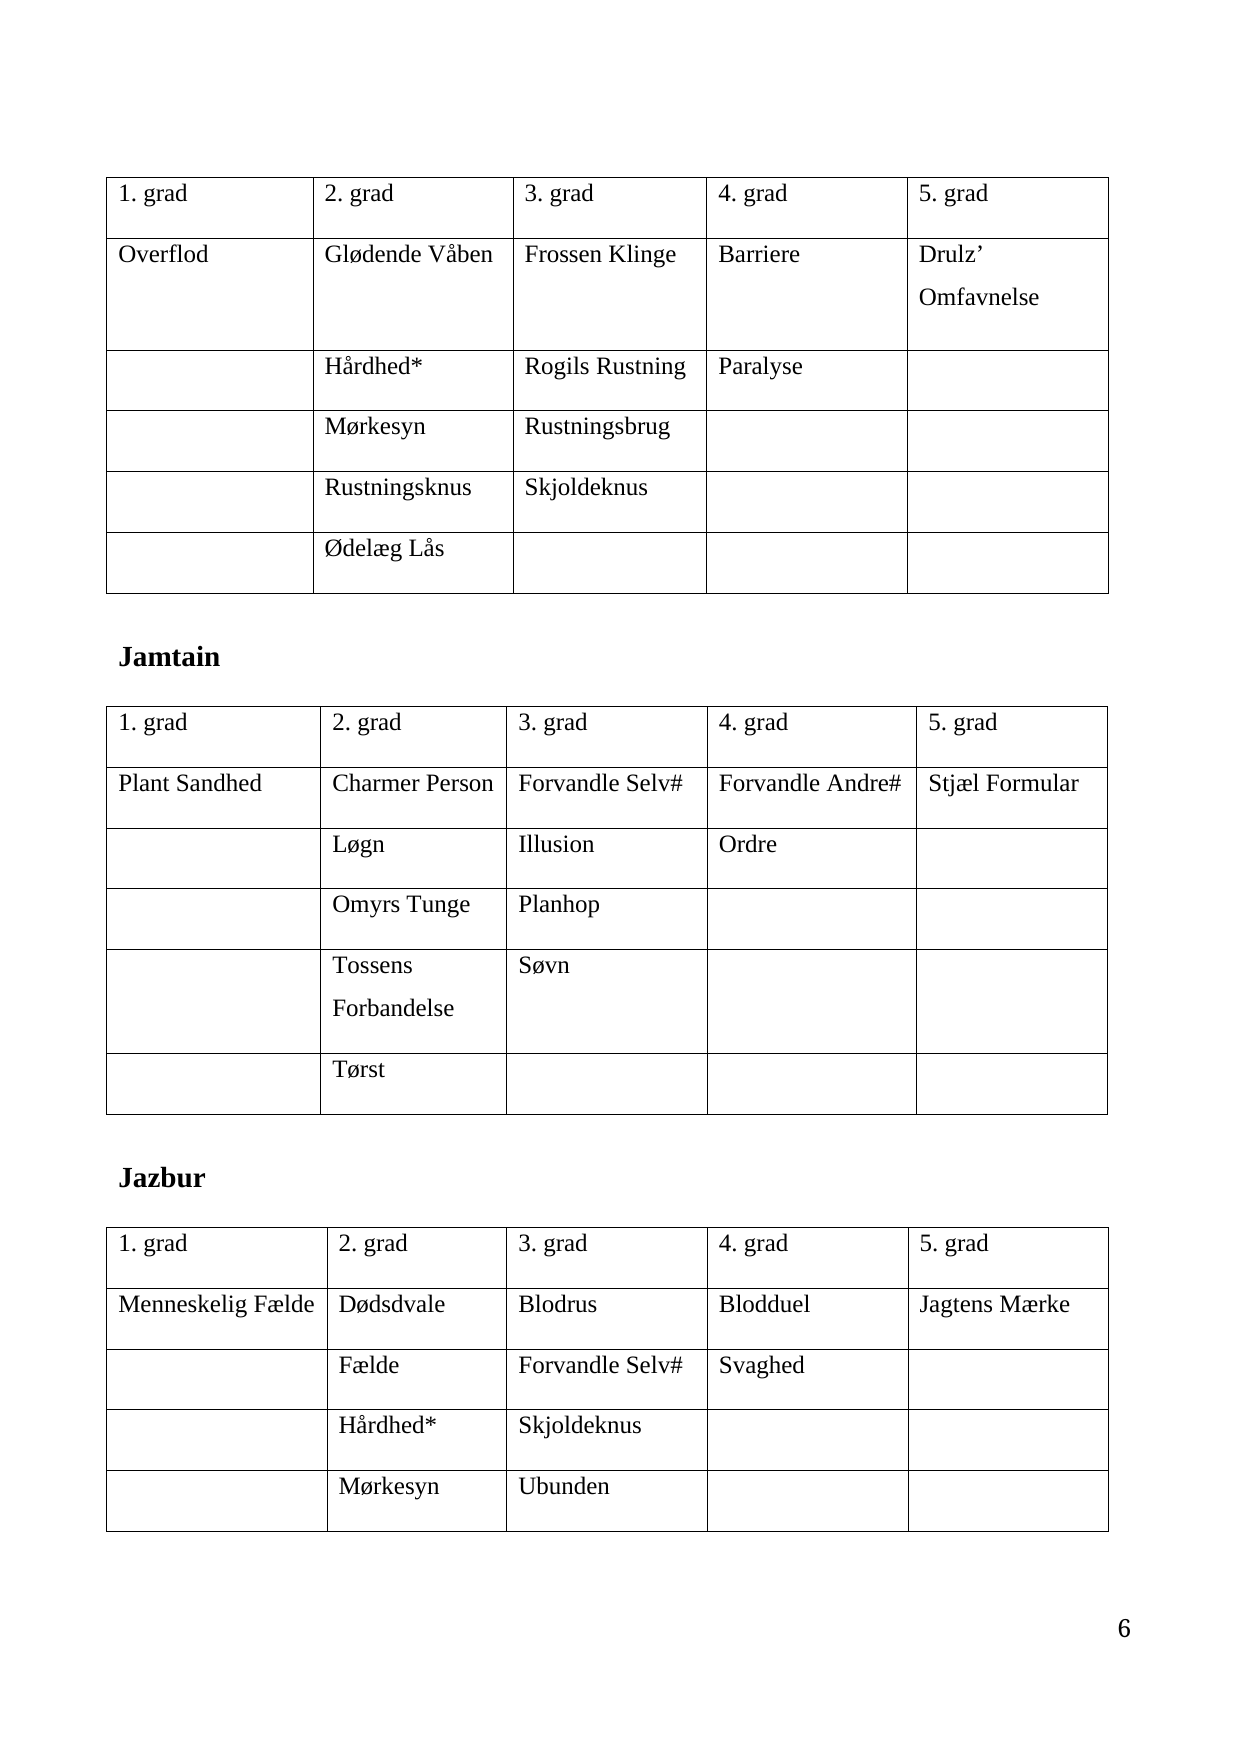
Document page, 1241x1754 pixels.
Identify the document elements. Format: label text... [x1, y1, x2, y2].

table_header 4. grad [708, 1228, 908, 1288]
table_header 1. grad [107, 1228, 327, 1288]
table_cell Menneskelig Fælde [107, 1289, 327, 1349]
table_cell Hårdhed* [328, 1410, 506, 1470]
table_cell Skjoldeknus [514, 472, 706, 532]
table_cell Overflod [107, 239, 313, 350]
table_cell [107, 1410, 327, 1470]
table_cell [107, 829, 320, 888]
table_cell Svaghed [708, 1350, 908, 1409]
table_cell [107, 472, 313, 532]
table_cell Rogils Rustning [514, 351, 706, 410]
table_cell Blodrus [507, 1289, 707, 1349]
table_cell [908, 411, 1108, 471]
table_cell [107, 1054, 320, 1114]
table_cell [917, 889, 1107, 949]
table_cell Drulz’ Omfavnelse [908, 239, 1108, 350]
table_header 1. grad [107, 707, 320, 767]
table_cell [107, 351, 313, 410]
table_cell [707, 411, 907, 471]
table_cell [908, 533, 1108, 593]
table_cell Planhop [507, 889, 707, 949]
table_header 2. grad [321, 707, 506, 767]
table_header 4. grad [707, 178, 907, 238]
table_header 3. grad [514, 178, 706, 238]
table_cell [107, 889, 320, 949]
table_cell Forvandle Selv# [507, 768, 707, 828]
table_header 5. grad [909, 1228, 1108, 1288]
table_cell Hårdhed* [314, 351, 513, 410]
table_header 4. grad [708, 707, 916, 767]
table_cell [514, 533, 706, 593]
table_cell [107, 533, 313, 593]
table_cell Barriere [707, 239, 907, 350]
table_cell Illusion [507, 829, 707, 888]
table_cell [707, 533, 907, 593]
table_cell [107, 411, 313, 471]
text Jamtain [118, 594, 1131, 673]
table_cell Forvandle Selv# [507, 1350, 707, 1409]
table_cell [507, 1054, 707, 1114]
table_cell Ordre [708, 829, 916, 888]
table_cell Skjoldeknus [507, 1410, 707, 1470]
table_header 2. grad [328, 1228, 506, 1288]
table_cell [707, 472, 907, 532]
table_cell [107, 1350, 327, 1409]
table_cell Tossens Forbandelse [321, 950, 506, 1053]
table_cell Mørkesyn [314, 411, 513, 471]
table_cell Ubunden [507, 1471, 707, 1531]
table_cell Charmer Person [321, 768, 506, 828]
table_header 2. grad [314, 178, 513, 238]
table_header 5. grad [917, 707, 1107, 767]
table_cell [107, 950, 320, 1053]
table_cell Løgn [321, 829, 506, 888]
table_cell [708, 1054, 916, 1114]
table_header 5. grad [908, 178, 1108, 238]
table_cell [708, 889, 916, 949]
table_header 3. grad [507, 1228, 707, 1288]
table_cell Rustningsknus [314, 472, 513, 532]
table_cell [708, 950, 916, 1053]
table_cell Søvn [507, 950, 707, 1053]
table_cell [708, 1471, 908, 1531]
table_cell Glødende Våben [314, 239, 513, 350]
table_cell Plant Sandhed [107, 768, 320, 828]
table_header 3. grad [507, 707, 707, 767]
table_cell [917, 950, 1107, 1053]
table_header 1. grad [107, 178, 313, 238]
table_cell [909, 1350, 1108, 1409]
table_cell Dødsdvale [328, 1289, 506, 1349]
table_cell Fælde [328, 1350, 506, 1409]
text Jazbur [118, 1115, 1131, 1194]
table_cell [107, 1471, 327, 1531]
table_cell Forvandle Andre# [708, 768, 916, 828]
table_cell Ødelæg Lås [314, 533, 513, 593]
table_cell Blodduel [708, 1289, 908, 1349]
table_cell [708, 1410, 908, 1470]
table_cell Rustningsbrug [514, 411, 706, 471]
table_cell Omyrs Tunge [321, 889, 506, 949]
table_cell [909, 1471, 1108, 1531]
table_cell Paralyse [707, 351, 907, 410]
table_cell [908, 351, 1108, 410]
table_cell [908, 472, 1108, 532]
table_cell Mørkesyn [328, 1471, 506, 1531]
table_cell Tørst [321, 1054, 506, 1114]
table_cell [917, 829, 1107, 888]
table_cell [917, 1054, 1107, 1114]
table_cell Jagtens Mærke [909, 1289, 1108, 1349]
table_cell Stjæl Formular [917, 768, 1107, 828]
table_cell Frossen Klinge [514, 239, 706, 350]
table_cell [909, 1410, 1108, 1470]
